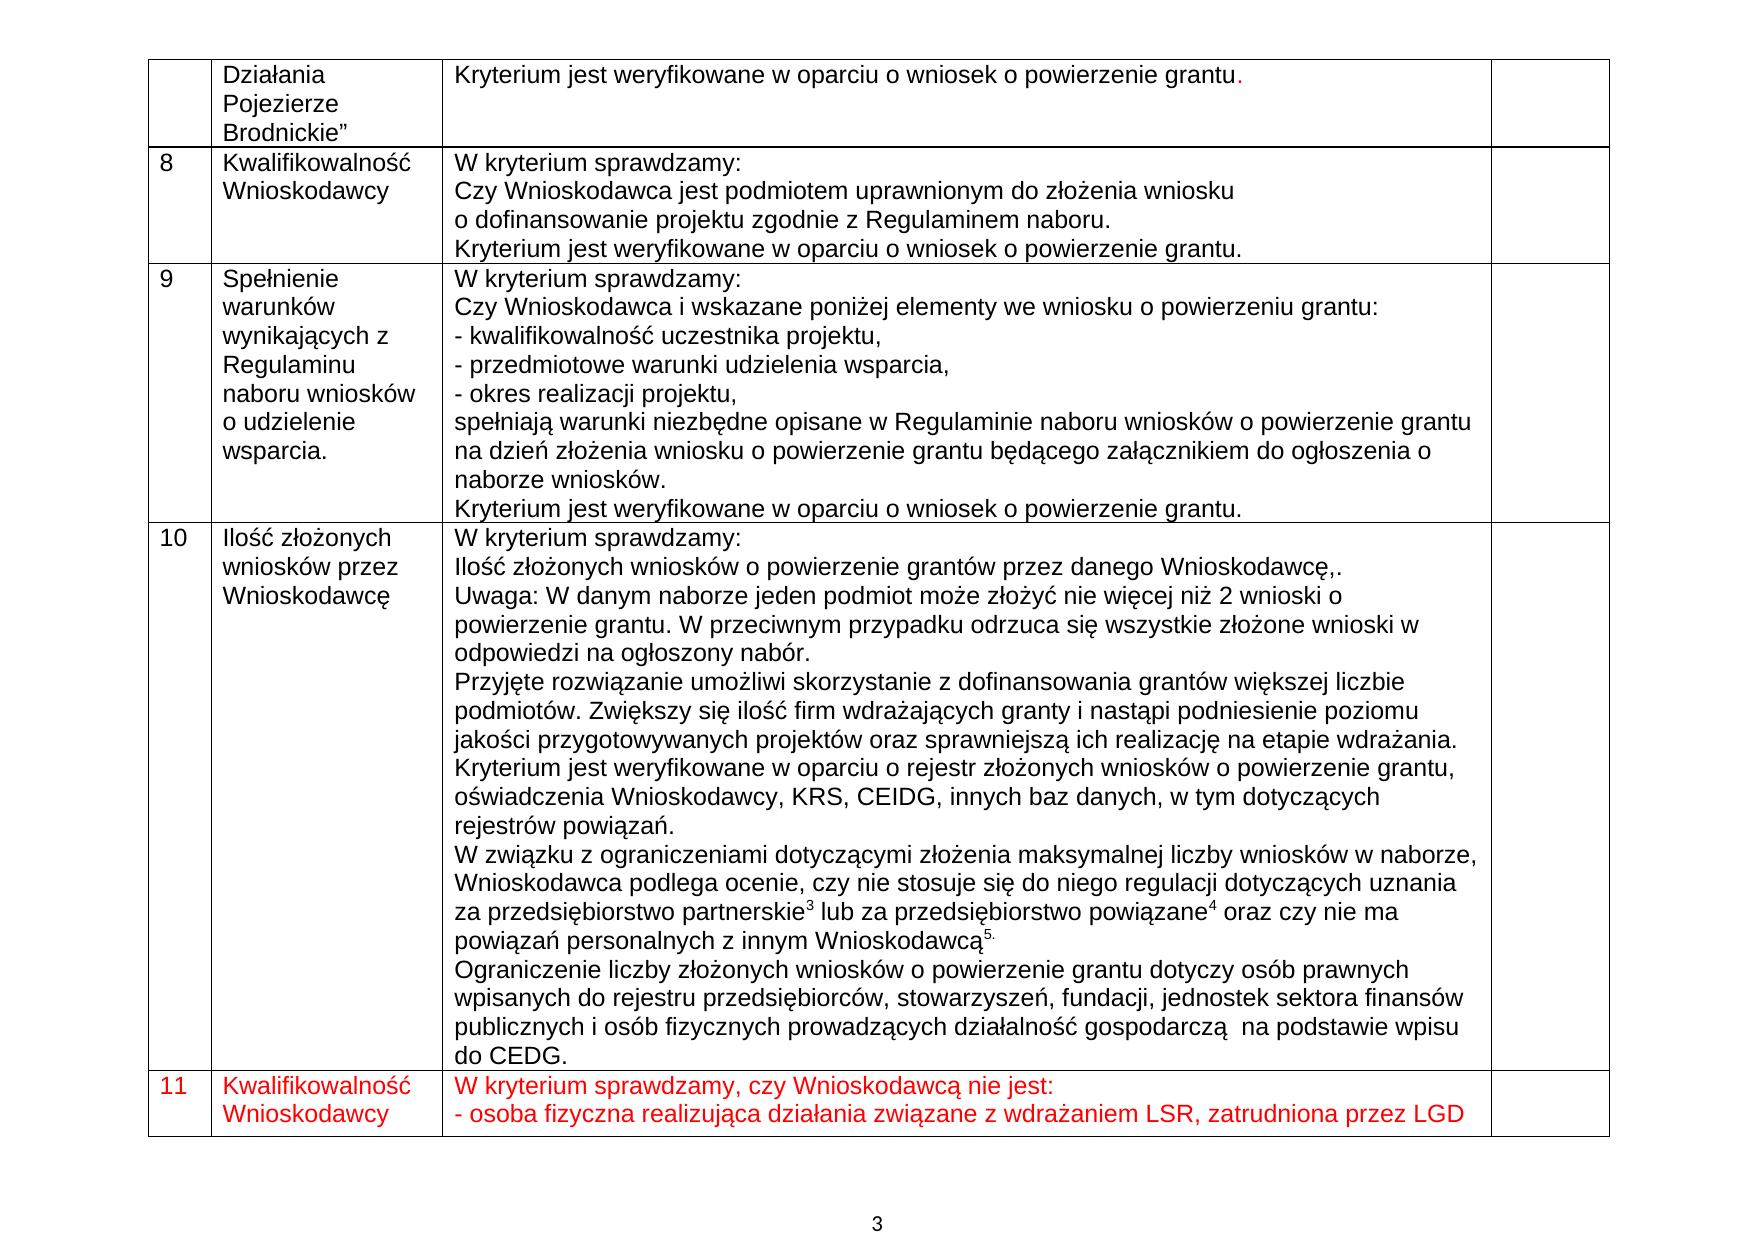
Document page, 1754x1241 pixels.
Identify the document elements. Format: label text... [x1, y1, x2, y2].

table_cell W kryterium sprawdzamy: Czy Wnioskodawca jest podmiotem uprawnionym do złożenia wniosku o dofinansowanie projektu zgodnie z Regulaminem naboru. Kryterium jest weryfikowane w oparciu o wniosek o powierzenie grantu. [443, 148, 1491, 262]
table_cell W kryterium sprawdzamy: Ilość złożonych wniosków o powierzenie grantów przez danego Wnioskodawcę,. Uwaga: W danym naborze jeden podmiot może złożyć nie więcej niż 2 wnioski o powierzenie grantu. W przeciwnym przypadku odrzuca się wszystkie złożone wnioski w odpowiedzi na ogłoszony nabór. Przyjęte rozwiązanie umożliwi skorzystanie z dofinansowania grantów większej liczbie podmiotów. Zwiększy się ilość firm wdrażających granty i nastąpi podniesienie poziomu jakości przygotowywanych projektów oraz sprawniejszą ich realizację na etapie wdrażania. Kryterium jest weryfikowane w oparciu o rejestr złożonych wniosków o powierzenie grantu, oświadczenia Wnioskodawcy, KRS, CEIDG, innych baz danych, w tym dotyczących rejestrów powiązań. W związku z ograniczeniami dotyczącymi złożenia maksymalnej liczby wniosków w naborze, Wnioskodawca podlega ocenie, czy nie stosuje się do niego regulacji dotyczących uznania za przedsiębiorstwo partnerskie3 lub za przedsiębiorstwo powiązane4 oraz czy nie ma powiązań personalnych z innym Wnioskodawcą5. Ograniczenie liczby złożonych wniosków o powierzenie grantu dotyczy osób prawnych wpisanych do rejestru przedsiębiorców, stowarzyszeń, fundacji, jednostek sektora finansów publicznych i osób fizycznych prowadzących działalność gospodarczą na podstawie wpisu do CEDG. [443, 523, 1491, 1069]
table_cell [1492, 264, 1609, 522]
table_cell Kwalifikowalność Wnioskodawcy [212, 148, 442, 262]
table_cell [1492, 1071, 1609, 1136]
table_cell 10 [149, 523, 211, 1069]
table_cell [212, 60, 442, 146]
table_cell 11 [149, 1071, 211, 1136]
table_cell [212, 1071, 442, 1136]
table_cell 9 [149, 264, 211, 522]
table_cell [1492, 60, 1609, 146]
table_cell W kryterium sprawdzamy: Czy Wnioskodawca i wskazane poniżej elementy we wniosku o powierzeniu grantu: - kwalifikowalność uczestnika projektu, - przedmiotowe warunki udzielenia wsparcia, - okres realizacji projektu, spełniają warunki niezbędne opisane w Regulaminie naboru wniosków o powierzenie grantu na dzień złożenia wniosku o powierzenie grantu będącego załącznikiem do ogłoszenia o naborze wniosków. Kryterium jest weryfikowane w oparciu o wniosek o powierzenie grantu. [443, 264, 1491, 522]
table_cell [443, 60, 1491, 146]
table_cell Ilość złożonych wniosków przez Wnioskodawcę [212, 523, 442, 1069]
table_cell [443, 1071, 1491, 1136]
table_cell Spełnienie warunków wynikających z Regulaminu naboru wniosków o udzielenie wsparcia. [212, 264, 442, 522]
table_cell 8 [149, 148, 211, 262]
table_cell [1492, 148, 1609, 262]
table_cell [1492, 523, 1609, 1069]
table_cell 7 [149, 60, 211, 146]
